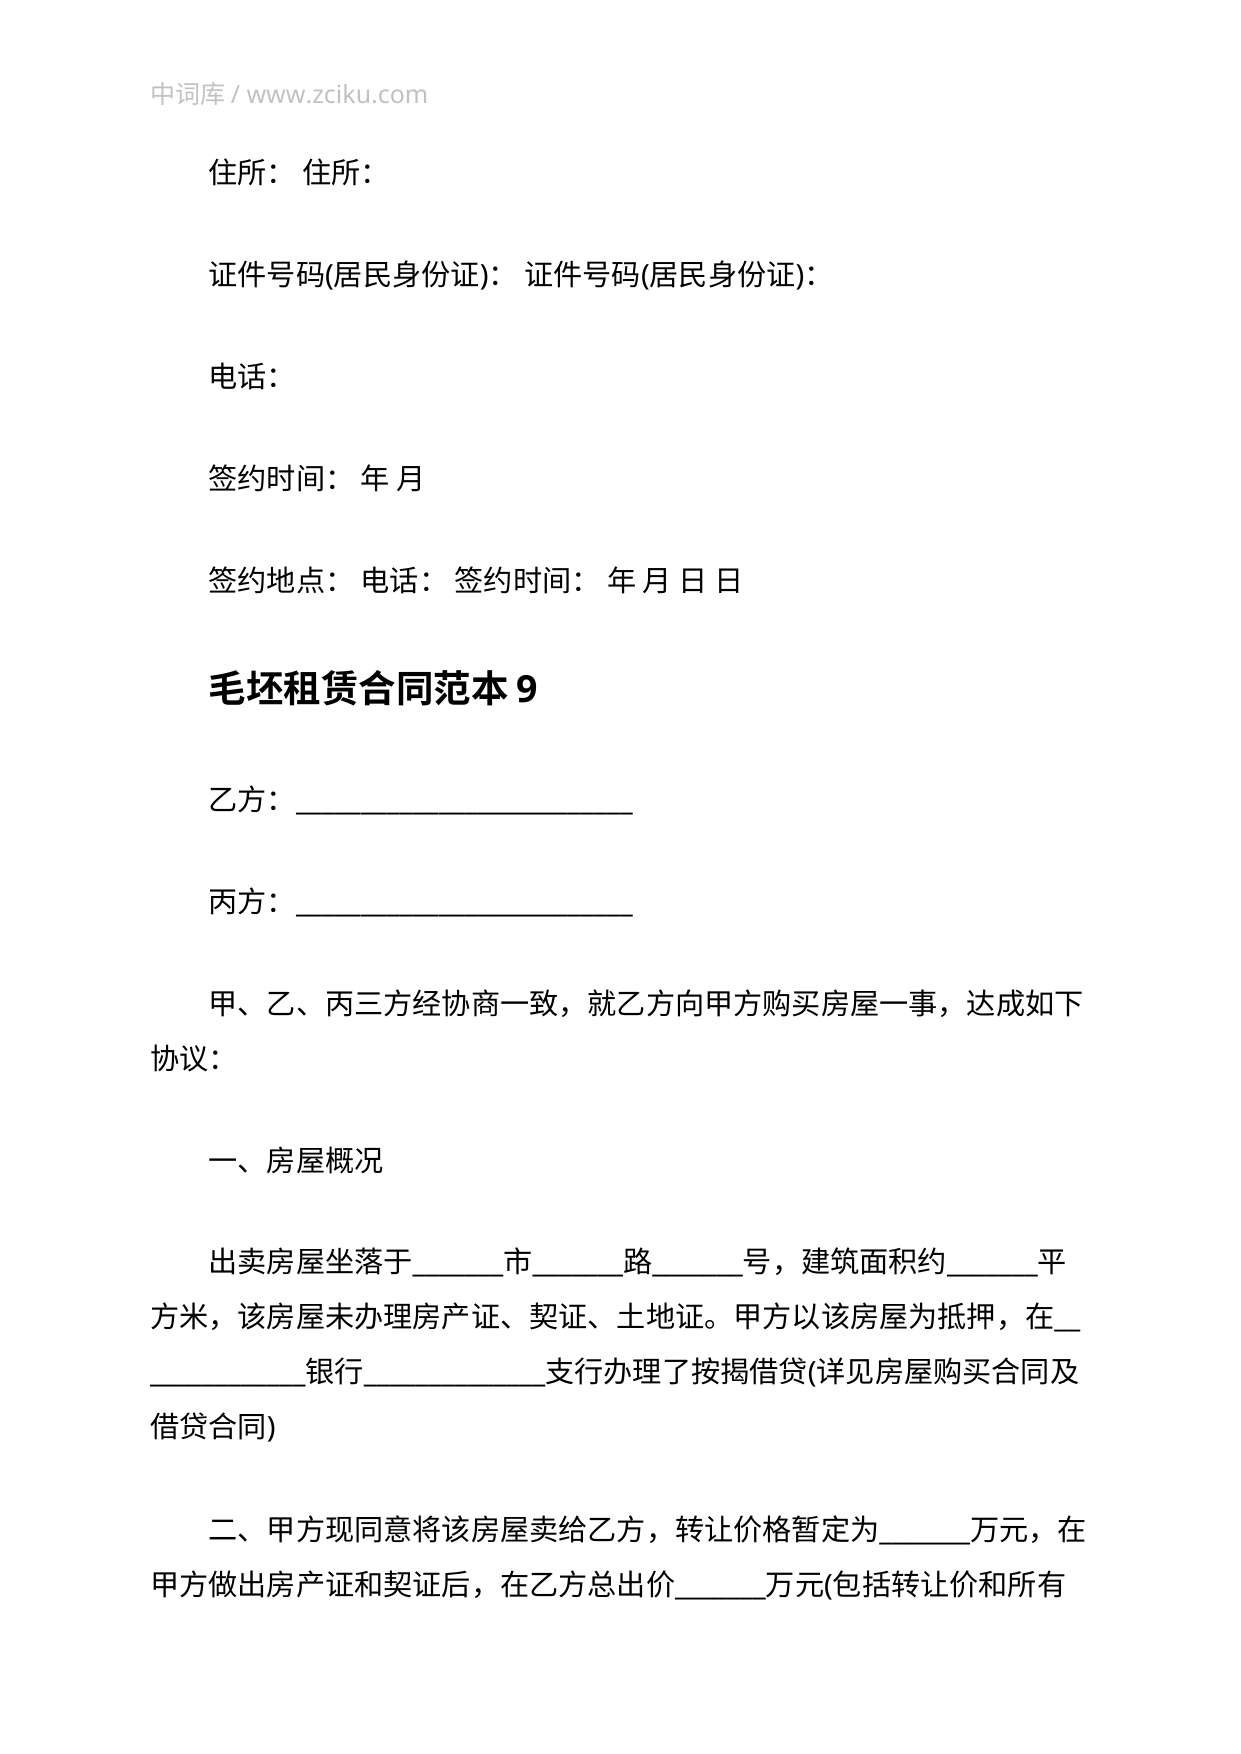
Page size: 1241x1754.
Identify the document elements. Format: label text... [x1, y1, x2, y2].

text 乙方：__________________________ [150, 777, 1090, 819]
text 一、房屋概况 [150, 1137, 1090, 1179]
text 毛坯租赁合同范本9 [150, 659, 1090, 713]
text 签约时间： 年 月 [150, 456, 1090, 498]
text 证件号码(居民身份证)： 证件号码(居民身份证)： [150, 252, 1090, 294]
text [150, 1506, 1090, 1603]
text 出卖房屋坐落于_______市_______路_______号，建筑面积约_______平方米，该房屋未办理房产证、契证、土地证。甲方以该房屋为抵押，在______________银行______________支行办理了按揭借贷(详见房屋购买合同及借贷合同) [150, 1239, 1090, 1446]
text 丙方：__________________________ [150, 879, 1090, 921]
text 住所： 住所： [150, 150, 1090, 192]
text 签约地点： 电话： 签约时间： 年 月 日 日 [150, 557, 1090, 599]
text 甲、乙、丙三方经协商一致，就乙方向甲方购买房屋一事，达成如下协议： [150, 981, 1090, 1078]
text 电话： [150, 354, 1090, 396]
